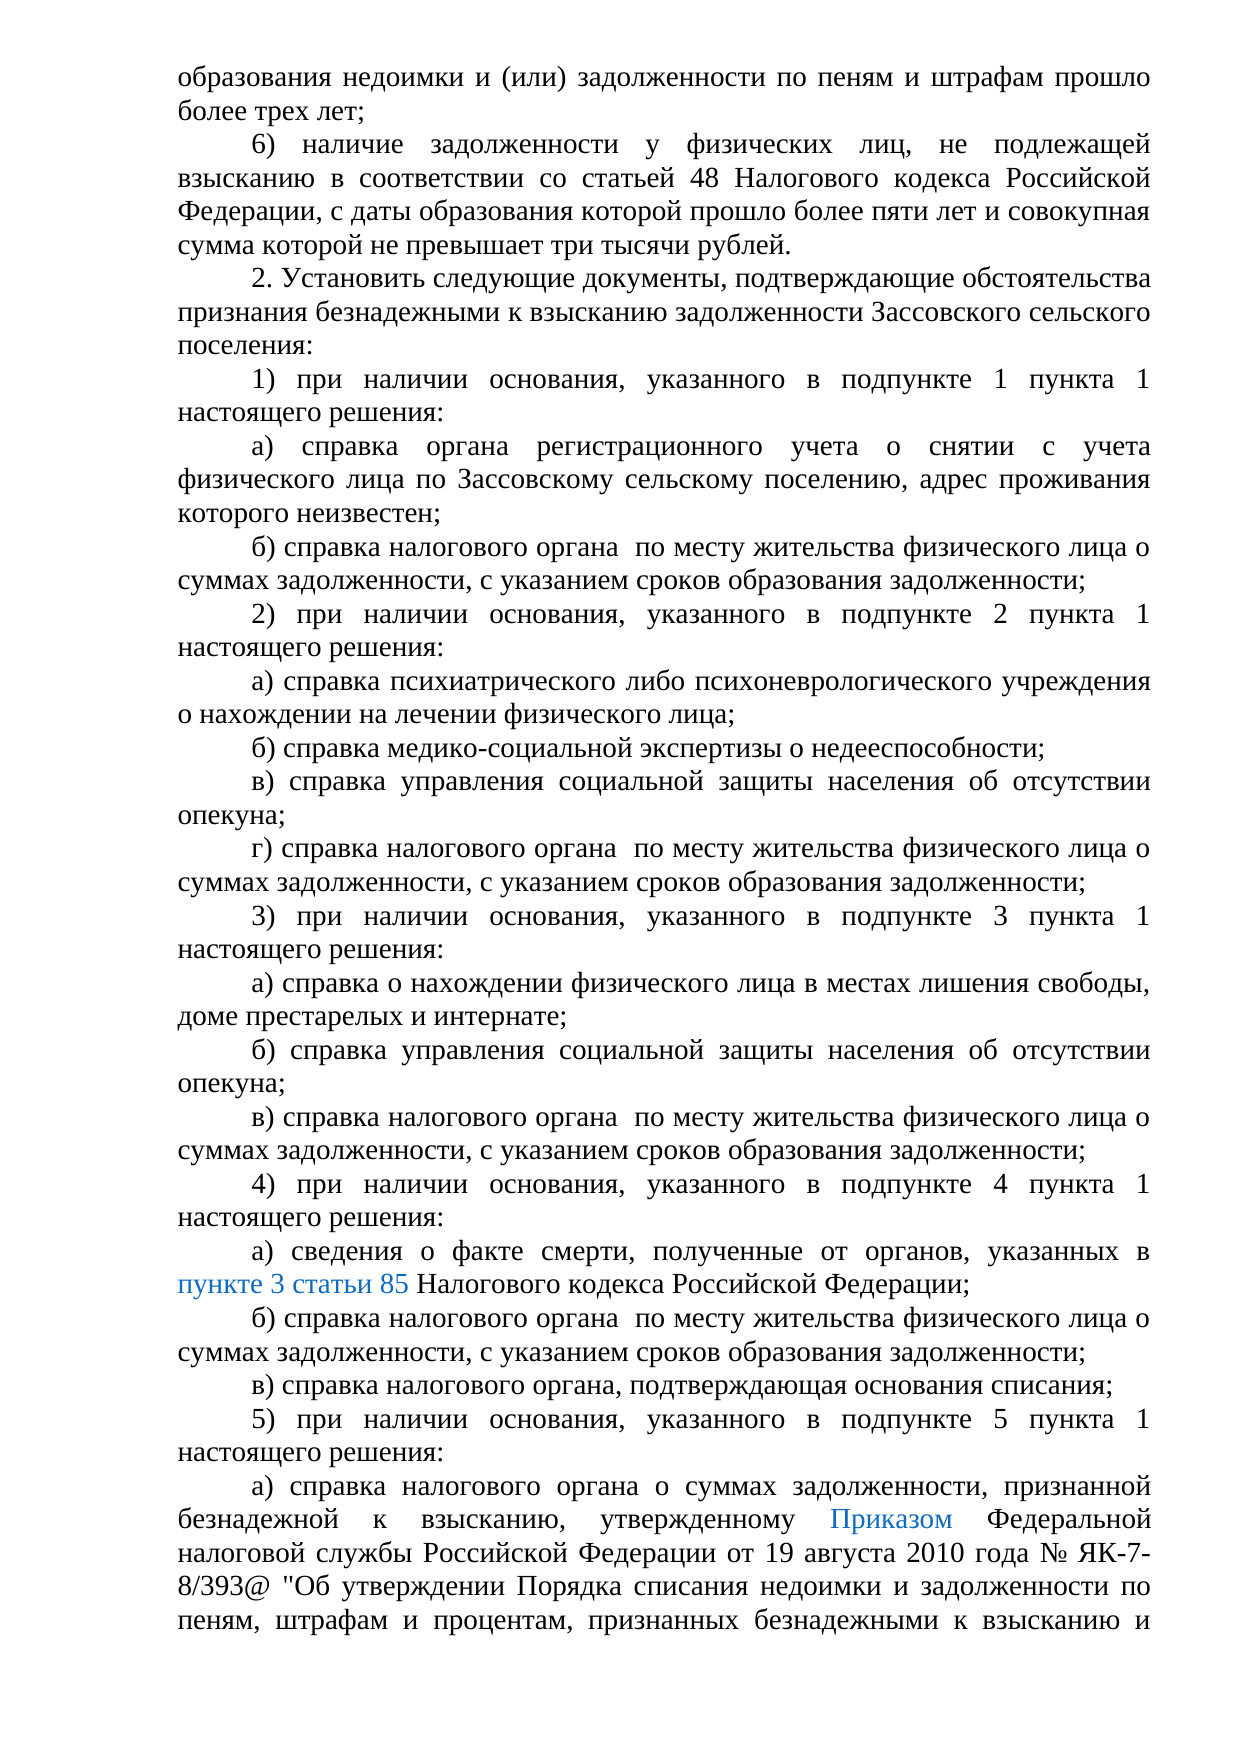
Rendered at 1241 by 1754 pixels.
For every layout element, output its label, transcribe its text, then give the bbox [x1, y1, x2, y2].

text в) справка налогового органа, подтверждающая основания списания; [177, 1367, 1152, 1401]
text 4) при наличии основания, указанного в подпункте 4 пункта 1 настоящего решения: [177, 1166, 1152, 1233]
text а) справка о нахождении физического лица в местах лишения свободы, доме престарелых и интернате; [177, 965, 1152, 1032]
text б) справка налогового органа по месту жительства физического лица о суммах задолженности, с указанием сроков образования задолженности; [177, 529, 1152, 596]
text б) справка медико-социальной экспертизы о недееспособности; [177, 730, 1152, 763]
text б) справка управления социальной защиты населения об отсутствии опекуна; [177, 1032, 1152, 1099]
text 2. Установить следующие документы, подтверждающие обстоятельства признания безнадежными к взысканию задолженности Зассовского сельского поселения: [177, 260, 1152, 361]
text 3) при наличии основания, указанного в подпункте 3 пункта 1 настоящего решения: [177, 898, 1152, 965]
text б) справка налогового органа по месту жительства физического лица о суммах задолженности, с указанием сроков образования задолженности; [177, 1300, 1152, 1367]
text в) справка налогового органа по месту жительства физического лица о суммах задолженности, с указанием сроков образования задолженности; [177, 1099, 1152, 1166]
text 2) при наличии основания, указанного в подпункте 2 пункта 1 настоящего решения: [177, 596, 1152, 663]
text 5) при наличии основания, указанного в подпункте 5 пункта 1 настоящего решения: [177, 1401, 1152, 1468]
text а) справка психиатрического либо психоневрологического учреждения о нахождении на лечении физического лица; [177, 663, 1152, 730]
text 1) при наличии основания, указанного в подпункте 1 пункта 1 настоящего решения: [177, 361, 1152, 428]
text 6) наличие задолженности у физических лиц, не подлежащей взысканию в соответствии со статьей 48 Налогового кодекса Российской Федерации, с даты образования которой прошло более пяти лет и совокупная сумма которой не превышает три тысячи рублей. [177, 126, 1152, 260]
text г) справка налогового органа по месту жительства физического лица о суммах задолженности, с указанием сроков образования задолженности; [177, 831, 1152, 898]
text а) справка органа регистрационного учета о снятии с учета физического лица по Зассовскому сельскому поселению, адрес проживания которого неизвестен; [177, 428, 1152, 529]
text а) сведения о факте смерти, полученные от органов, указанных в пункте 3 статьи 85 Налогового кодекса Российской Федерации; [177, 1233, 1152, 1300]
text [177, 59, 1152, 126]
text в) справка управления социальной защиты населения об отсутствии опекуна; [177, 763, 1152, 831]
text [177, 1468, 1152, 1636]
